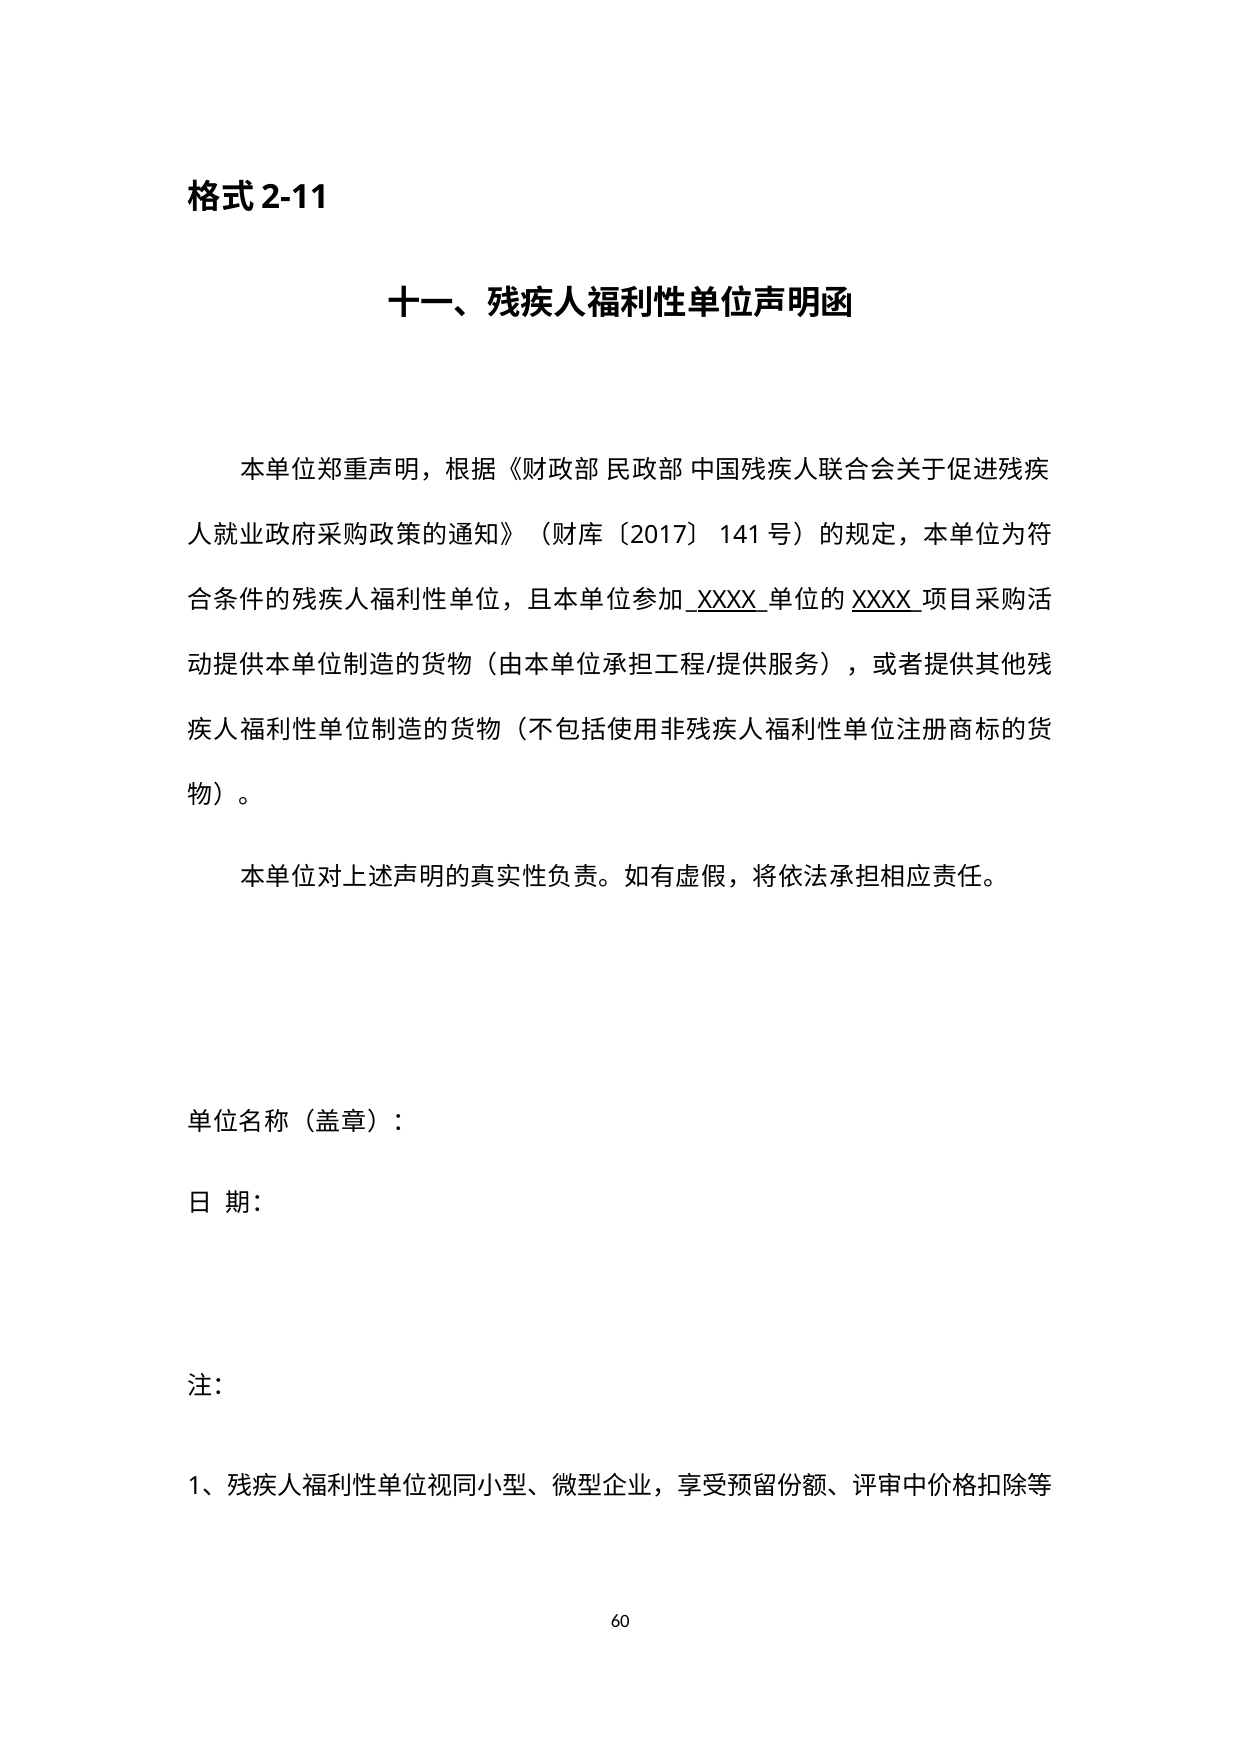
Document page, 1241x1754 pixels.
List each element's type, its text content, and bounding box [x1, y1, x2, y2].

text 十一、残疾人福利性单位声明函 [187, 268, 1053, 333]
text 单位名称（盖章）： [187, 1087, 890, 1152]
text 日 期： [187, 1168, 1053, 1233]
text 本单位郑重声明，根据《财政部 民政部 中国残疾人联合会关于促进残疾人就业政府采购政策的通知》（财库〔2017〕 141号）的规定，本单位为符合条件的残疾人福利性单位，且本单位参加_XXXX_单位的XXXX_项目采购活动提供本单位制造的货物（由本单位承担工程/提供服务），或者提供其他残疾人福利性单位制造的货物（不包括使用非残疾人福利性单位注册商标的货物）。 [187, 435, 1053, 825]
text 格式2-11 [187, 162, 1053, 227]
text 注： [187, 1351, 1053, 1416]
text 本单位对上述声明的真实性负责。如有虚假，将依法承担相应责任。 [187, 842, 1053, 907]
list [187, 1451, 1053, 1516]
